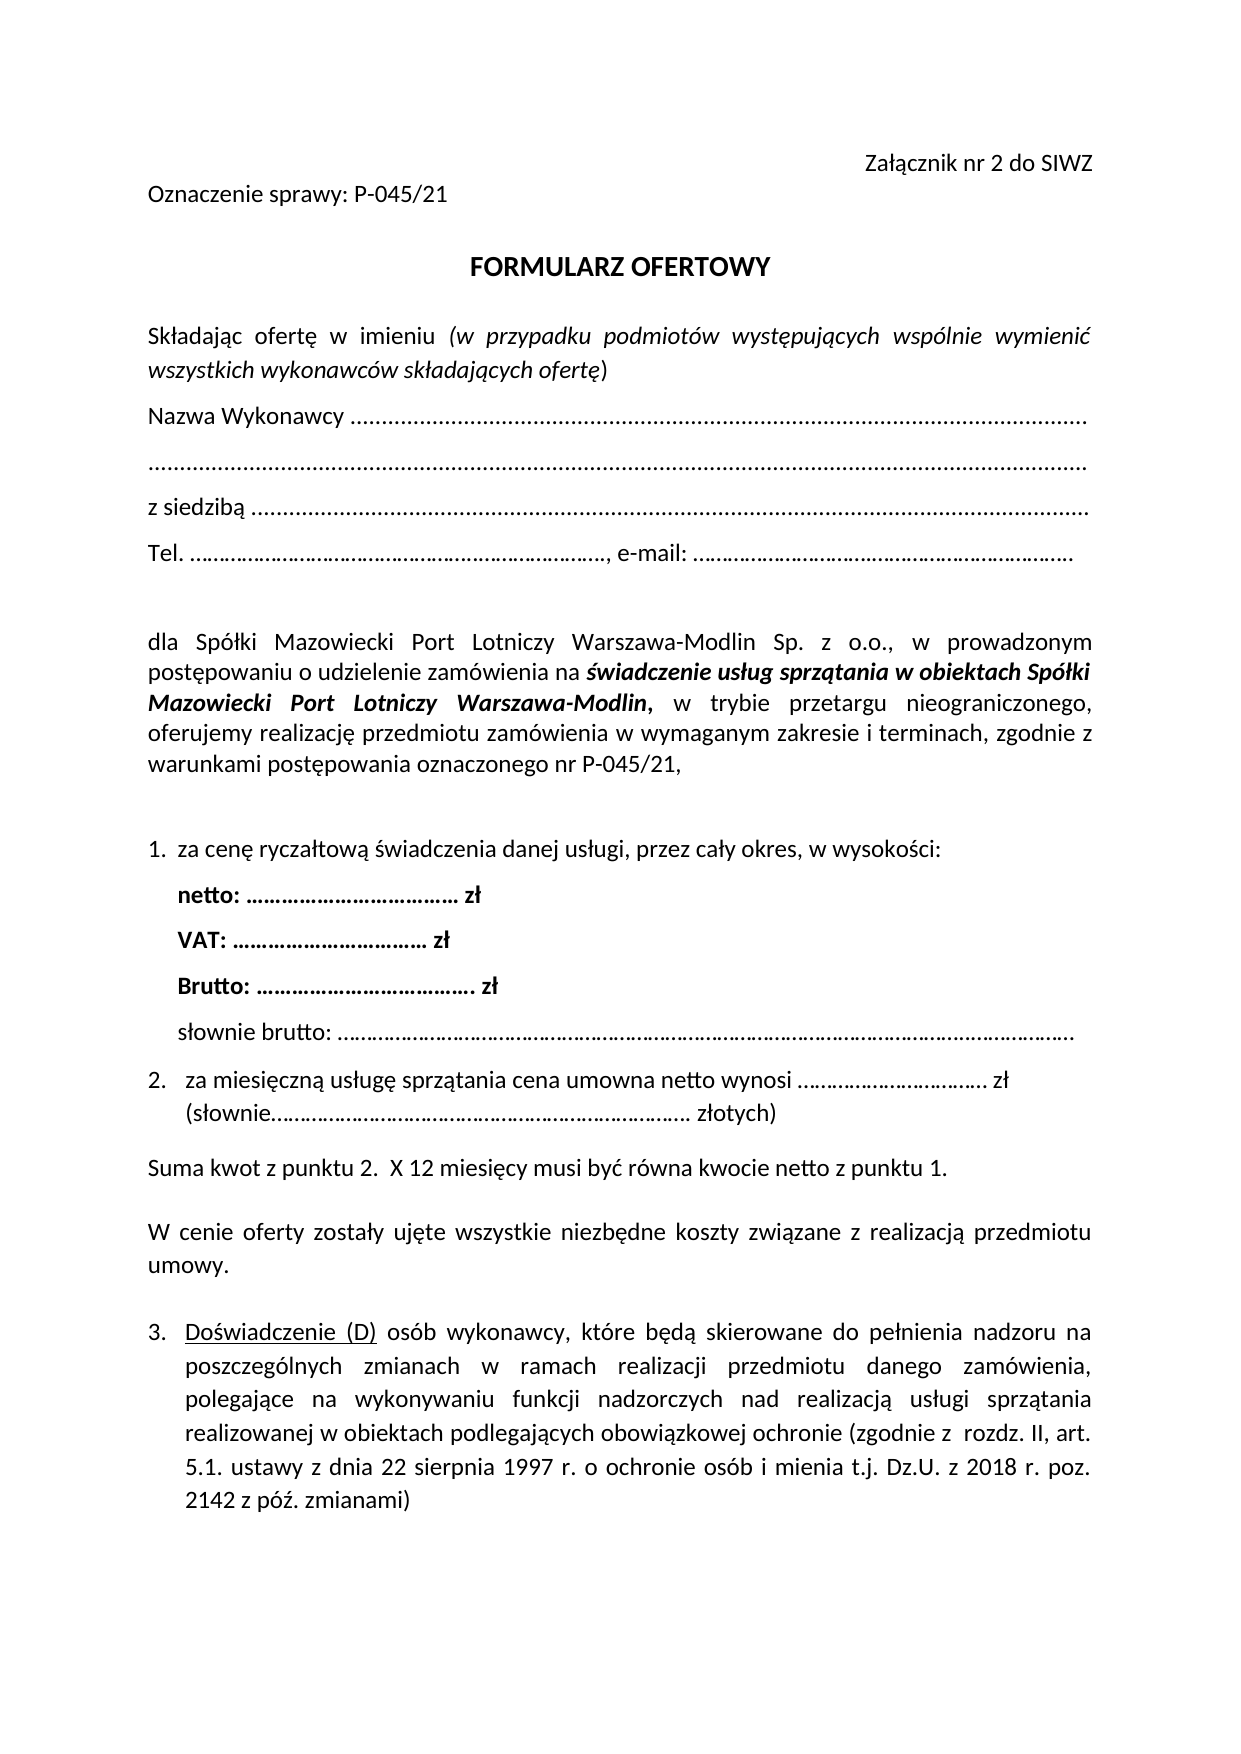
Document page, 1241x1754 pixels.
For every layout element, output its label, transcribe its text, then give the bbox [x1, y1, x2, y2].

text Brutto: ………………………………. zł [177, 970, 1093, 1001]
text FORMULARZ OFERTOWY [148, 248, 1093, 283]
text Nazwa Wykonawcy ..................................................................................................................... [148, 400, 1093, 431]
list za miesięczną usługę sprzątania cena umowna netto wynosi …………………………… zł (słownie………………………………………………………………. złotych) [148, 1062, 1093, 1128]
text Tel. …………………………………………..…………………., e-mail: ………………………….…………………………….. [148, 537, 1093, 568]
text Załącznik nr 2 do SIWZ [148, 148, 1093, 178]
list Doświadczenie (D) osób wykonawcy, które będą skierowane do pełnienia nadzoru na poszczególnych zmianach w ramach realizacji przedmiotu danego zamówienia, polegające na wykonywaniu funkcji nadzorczych nad realizacją usługi sprzątania realizowanej w obiektach podlegających obowiązkowej ochronie (zgodnie z rozdz. II, art. 5.1. ustawy z dnia 22 sierpnia 1997 r. o ochronie osób i mienia t.j. Dz.U. z 2018 r. poz. 2142 z póź. zmianami) [148, 1317, 1093, 1515]
text Oznaczenie sprawy: P-045/21 [148, 178, 1093, 209]
text Składając ofertę w imieniu (w przypadku podmiotów występujących wspólnie wymienić wszystkich wykonawców składających ofertę) [148, 321, 1093, 384]
text słownie brutto: ………………………………………………………………………………………………..……………… [177, 1016, 1093, 1047]
text Suma kwot z punktu 2. X 12 miesięcy musi być równa kwocie netto z punktu 1. [148, 1149, 1093, 1183]
text ..................................................................................................................................................... [148, 446, 1093, 476]
text netto: ……………………………… zł [177, 879, 1093, 909]
list za cenę ryczałtową świadczenia danej usługi, przez cały okres, w wysokości: [148, 833, 1093, 864]
text W cenie oferty zostały ujęte wszystkie niezbędne koszty związane z realizacją przedmiotu umowy. [148, 1216, 1093, 1280]
text VAT: …………………………… zł [177, 924, 1093, 955]
text z siedzibą ..................................................................................................................................... [148, 492, 1093, 522]
text dla Spółki Mazowiecki Port Lotniczy Warszawa-Modlin Sp. z o.o., w prowadzonym postępowaniu o udzielenie zamówienia na świadczenie usług sprzątania w obiektach Spółki Mazowiecki Port Lotniczy Warszawa-Modlin, w trybie przetargu nieograniczonego, oferujemy realizację przedmiotu zamówienia w wymaganym zakresie i terminach, zgodnie z warunkami postępowania oznaczonego nr P-045/21, [148, 626, 1093, 779]
